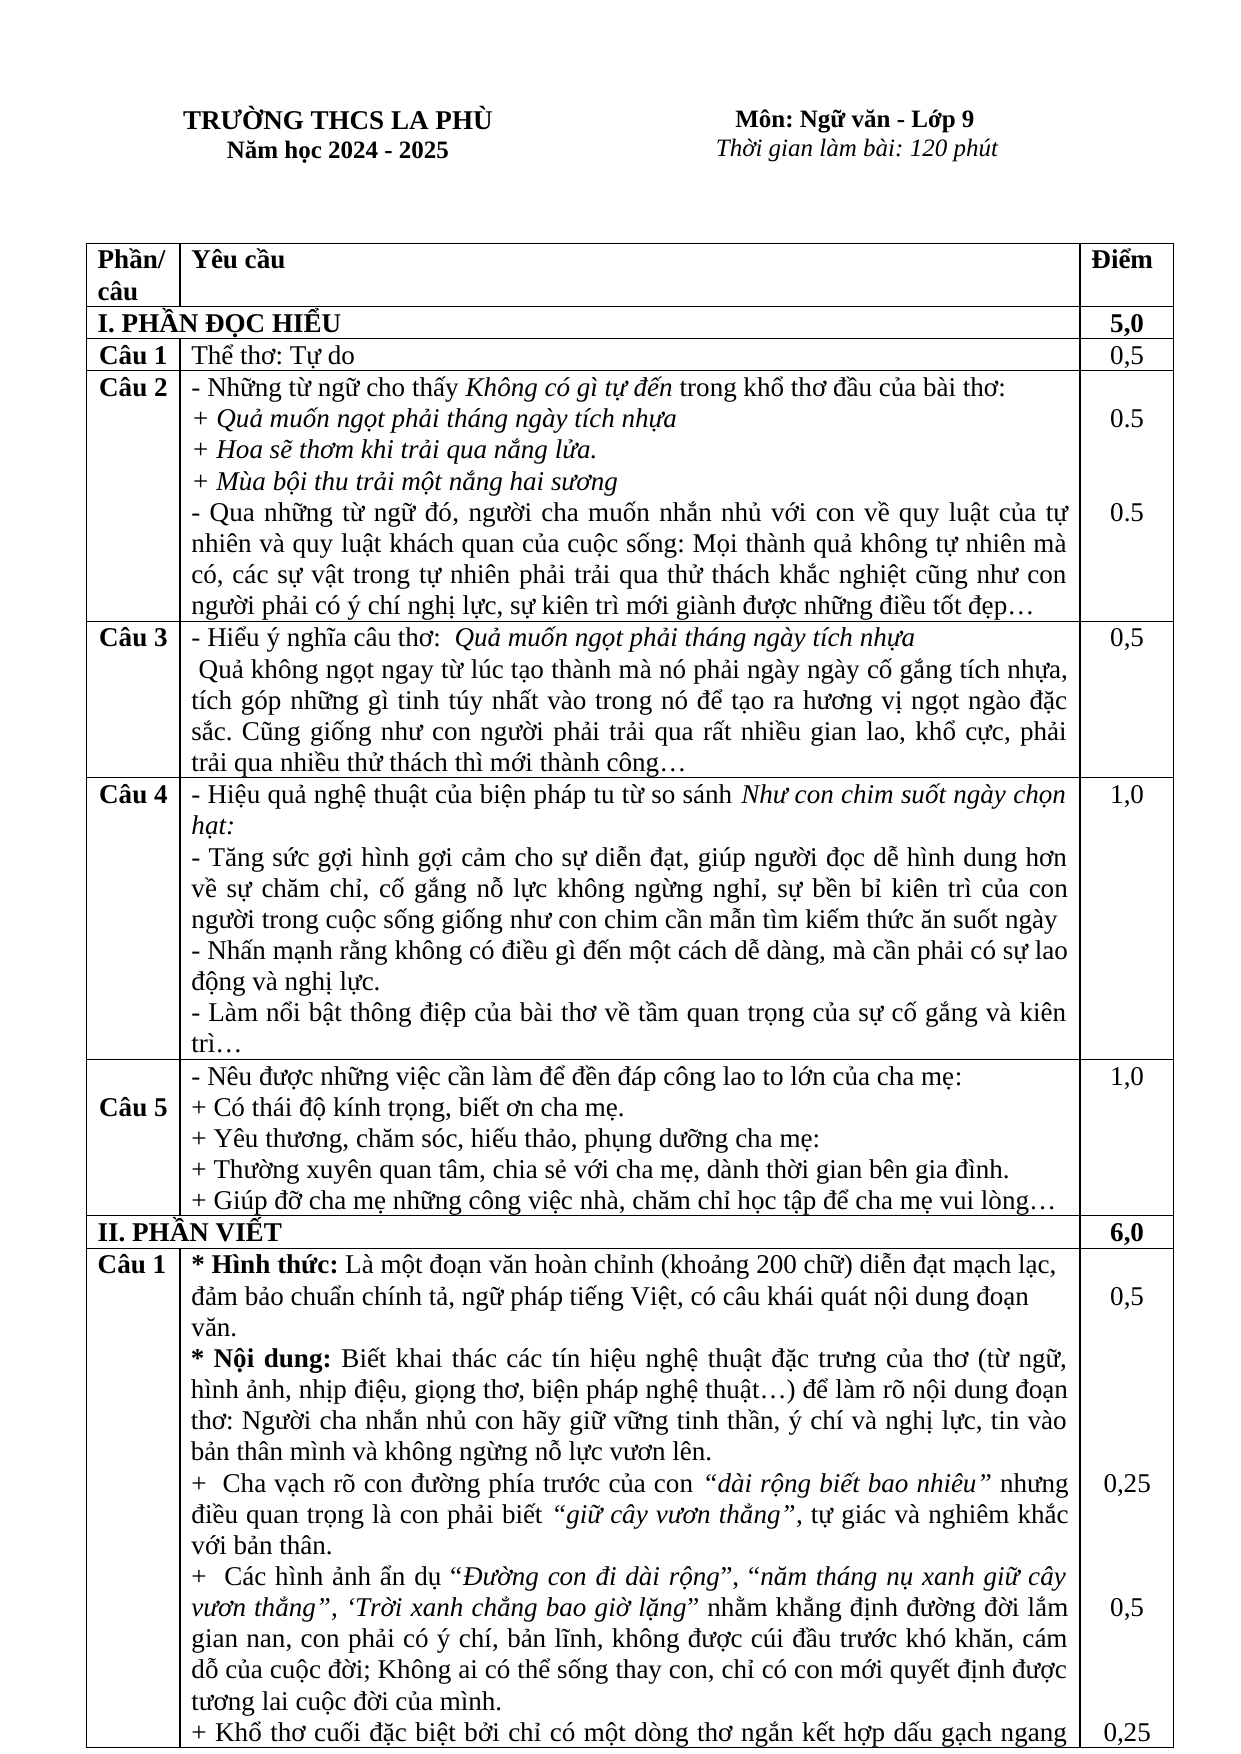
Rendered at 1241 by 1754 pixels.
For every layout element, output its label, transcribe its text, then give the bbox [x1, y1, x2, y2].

table_cell I. PHẦN ĐỌC HIỂU [87, 307, 1079, 338]
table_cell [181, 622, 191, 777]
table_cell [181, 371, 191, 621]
table_cell 6,0 [1081, 1216, 1173, 1248]
table_header Môn: Ngữ văn - Lớp 9 Thời gian làm bài: 120 phút [559, 104, 1150, 243]
table_cell - Nêu được những việc cần làm để đền đáp công lao to lớn của cha mẹ: + Có thái độ kính trọng, biết ơn cha mẹ. + Yêu thương, chăm sóc, hiếu thảo, phụng dưỡng cha mẹ: + Thường xuyên quan tâm, chia sẻ với cha mẹ, dành thời gian bên gia đình. + Giúp đỡ cha mẹ những công việc nhà, chăm chỉ học tập để cha mẹ vui lòng… [181, 1060, 1079, 1215]
table_cell 0,5 [1081, 622, 1173, 777]
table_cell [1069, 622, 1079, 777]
table_cell Điểm [1081, 244, 1173, 306]
table_cell Yêu cầu [181, 244, 1079, 306]
table_cell 5,0 [1081, 307, 1173, 338]
table_cell Câu 3 [87, 622, 179, 777]
table_cell 0.5 0.5 [1081, 371, 1173, 621]
table_cell Câu 2 [87, 371, 179, 621]
table_header TRƯỜNG THCS LA PHÙ Năm học 2024 - 2025 [116, 104, 559, 243]
table_cell 0,5 [1081, 339, 1173, 370]
table_cell 1,0 [1081, 778, 1173, 1059]
table_cell Câu 4 [87, 778, 179, 1059]
table_cell Phần/câu [87, 244, 179, 306]
table_cell Câu 1 [87, 339, 179, 370]
table_cell II. PHẦN VIẾT [87, 1216, 1079, 1248]
table_cell - Hiệu quả nghệ thuật của biện pháp tu từ so sánh Như con chim suốt ngày chọn hạt: - Tăng sức gợi hình gợi cảm cho sự diễn đạt, giúp người đọc dễ hình dung hơn về sự chăm chỉ, cố gắng nỗ lực không ngừng nghỉ, sự bền bỉ kiên trì của con người trong cuộc sống giống như con chim cần mẫn tìm kiếm thức ăn suốt ngày - Nhấn mạnh rằng không có điều gì đến một cách dễ dàng, mà cần phải có sự lao động và nghị lực. - Làm nổi bật thông điệp của bài thơ về tầm quan trọng của sự cố gắng và kiên trì… [181, 778, 1079, 1059]
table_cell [181, 1249, 1079, 1747]
table_cell Câu 5 [87, 1060, 179, 1215]
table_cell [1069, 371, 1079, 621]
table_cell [1081, 1249, 1173, 1747]
table_cell Thể thơ: Tự do [181, 339, 1079, 370]
table_cell Câu 1 [87, 1249, 179, 1747]
table_cell 1,0 [1081, 1060, 1173, 1215]
